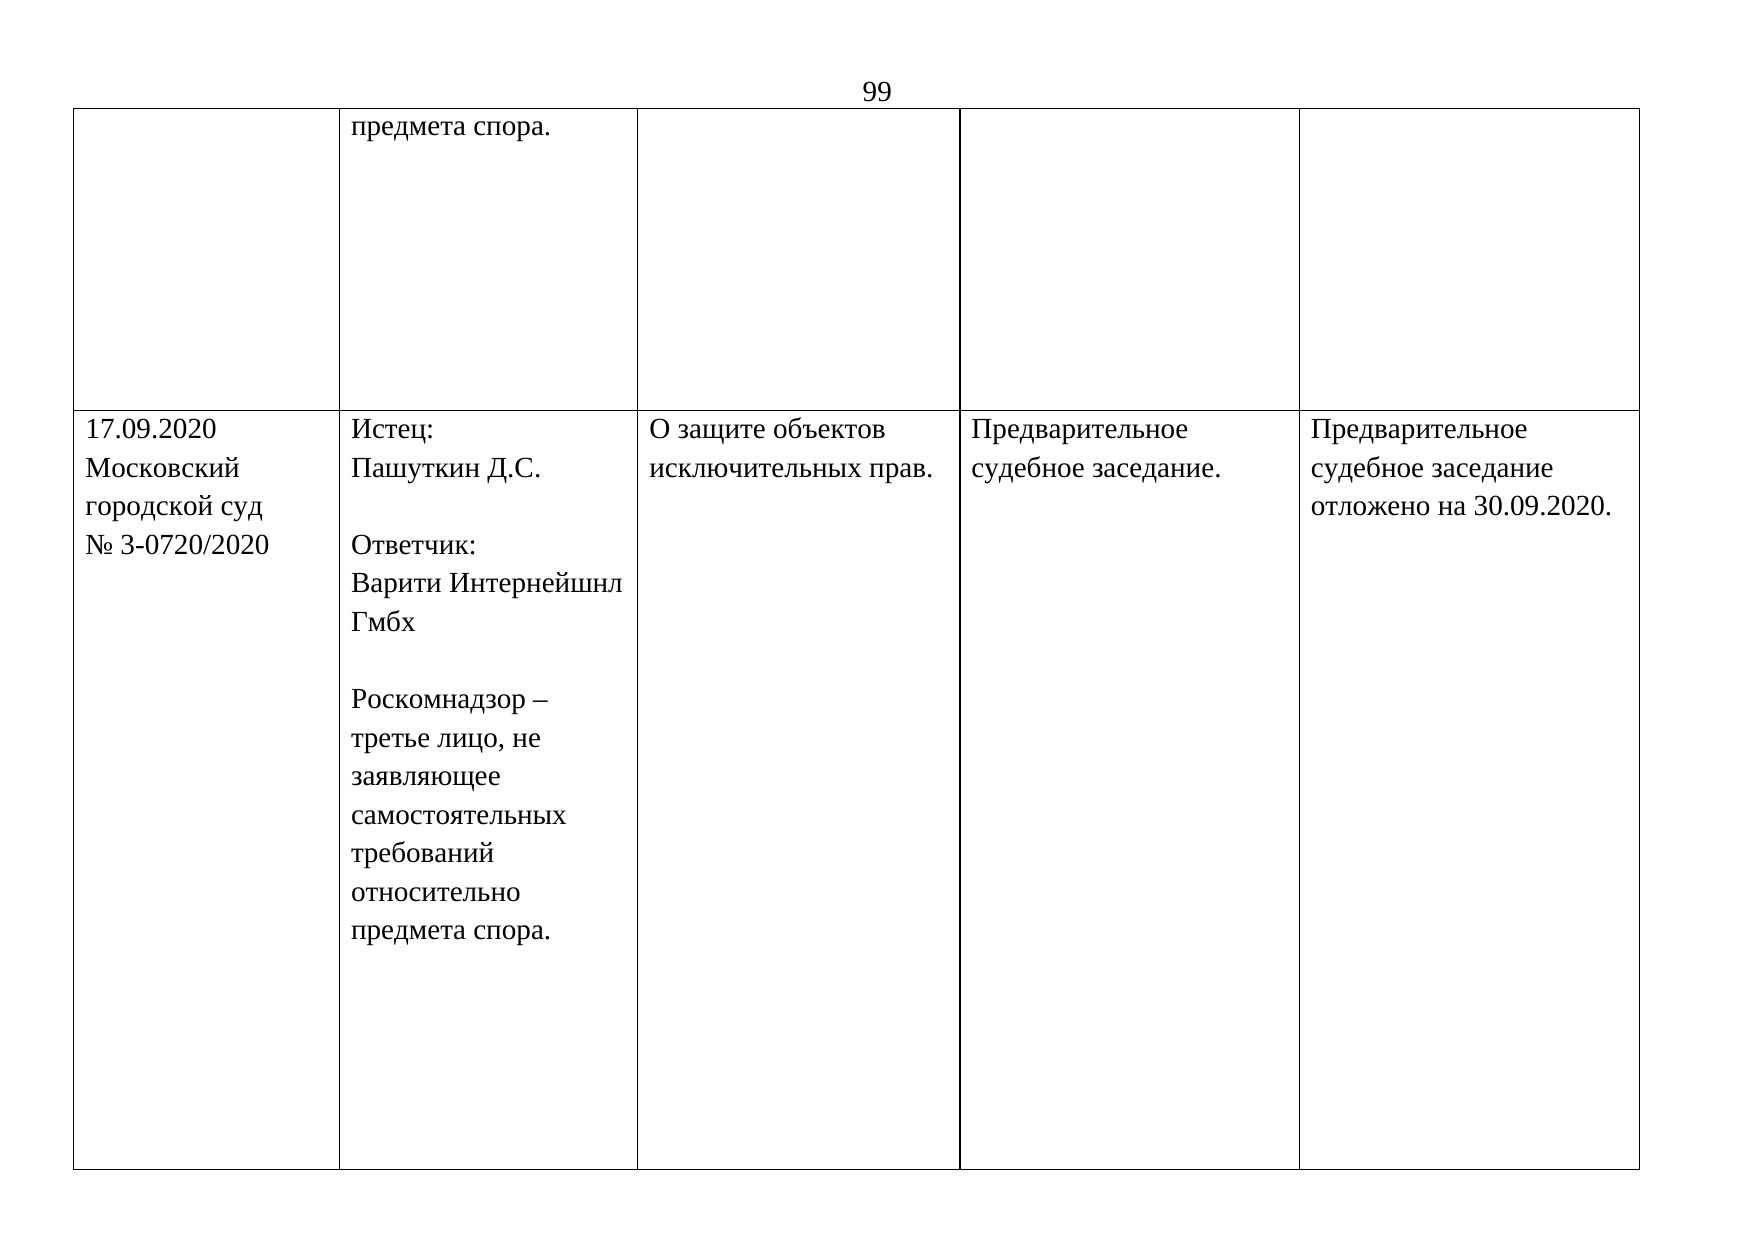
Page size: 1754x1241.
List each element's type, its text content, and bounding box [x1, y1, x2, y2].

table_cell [74, 109, 339, 410]
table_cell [1300, 411, 1639, 1169]
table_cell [340, 109, 637, 410]
table_cell Истец: Пашуткин Д.С. Ответчик: Варити Интернейшнл Гмбх Роскомнадзор – третье лицо, не заявляющее самостоятельных требований относительно предмета спора. [340, 411, 637, 1169]
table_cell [961, 109, 1299, 410]
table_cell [638, 411, 959, 1169]
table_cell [961, 411, 1299, 1169]
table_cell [638, 109, 959, 410]
table_cell 17.09.2020 Московский городской суд № 3-0720/2020 [74, 411, 339, 1169]
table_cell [1300, 109, 1639, 410]
